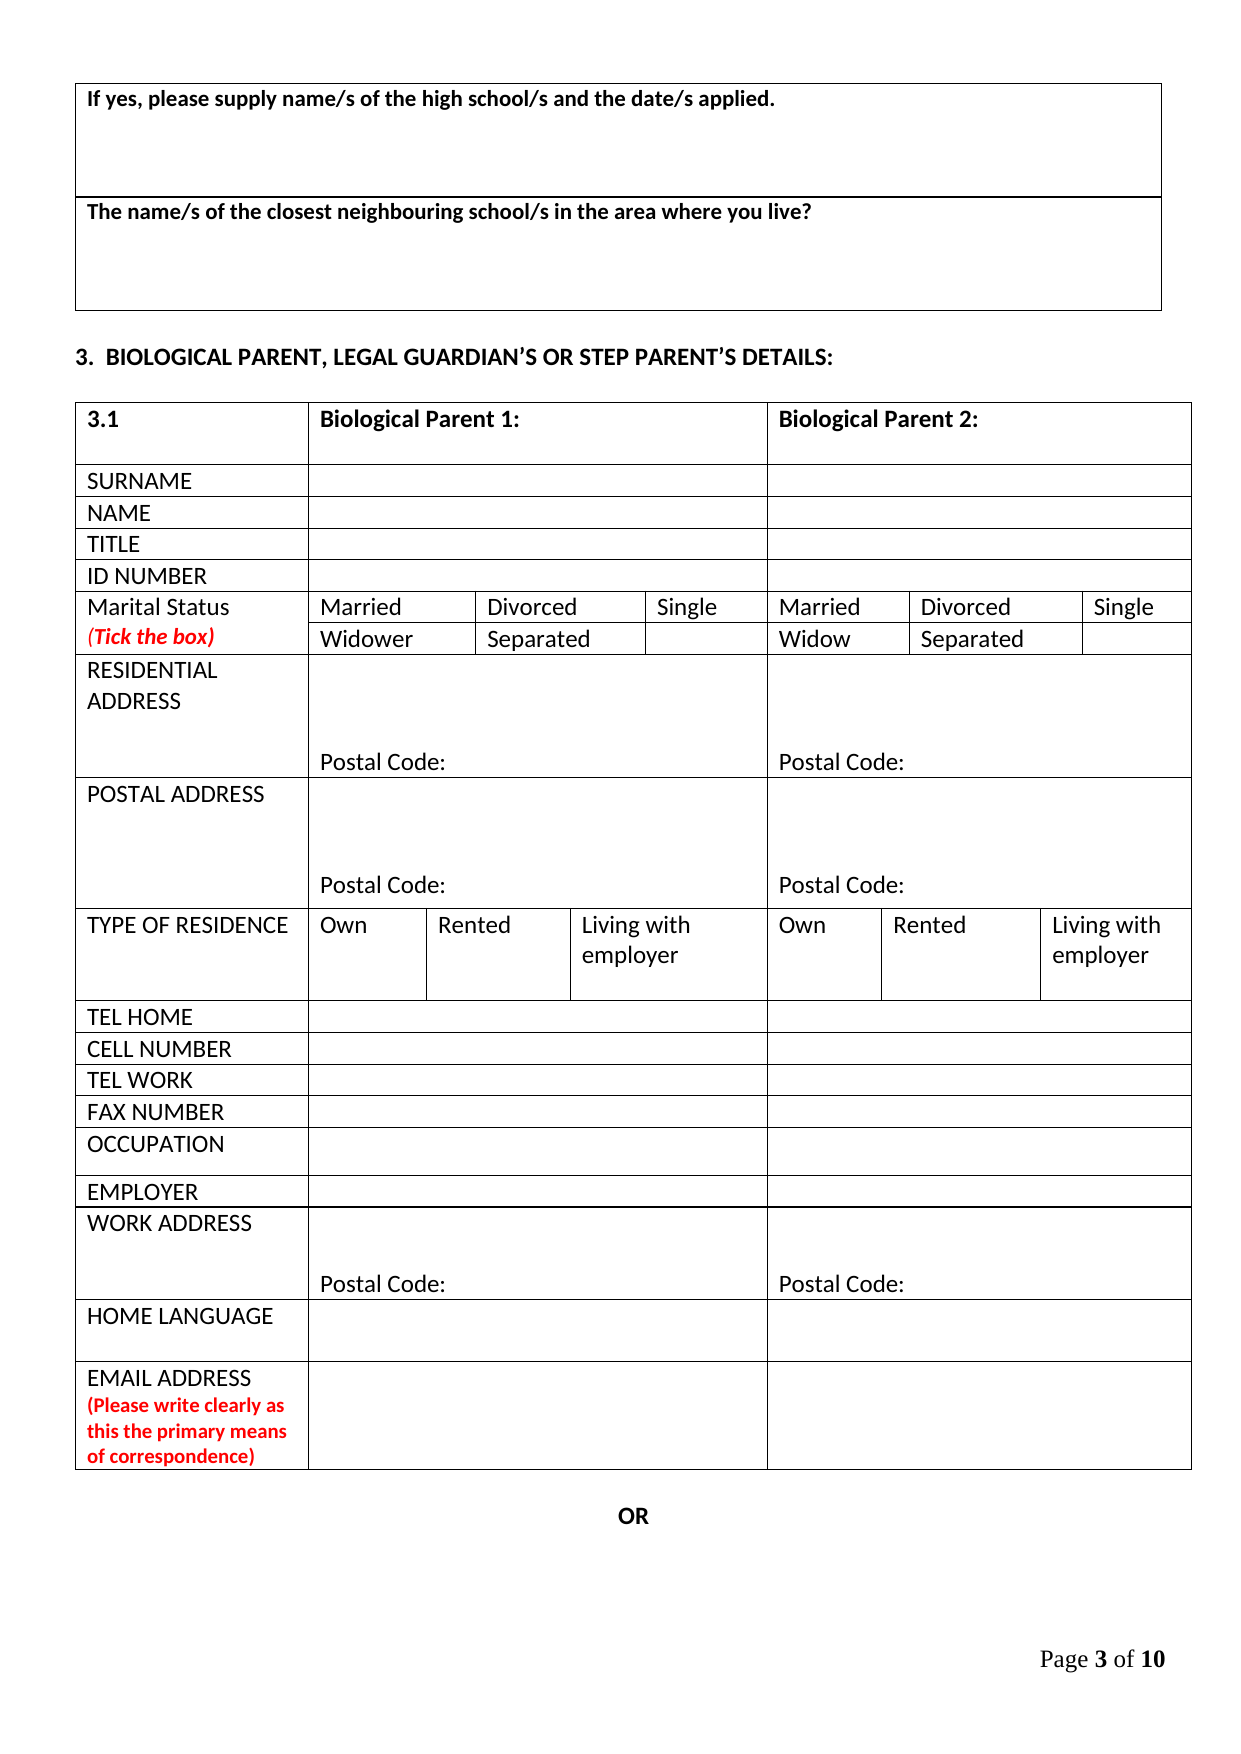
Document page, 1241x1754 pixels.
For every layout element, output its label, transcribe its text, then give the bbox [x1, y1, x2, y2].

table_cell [76, 1470, 1191, 1531]
table_cell Separated [476, 623, 645, 654]
table_cell Postal Code: [768, 655, 1191, 777]
table_cell SURNAME [76, 465, 308, 496]
table_cell Divorced [910, 592, 1082, 622]
table_cell [768, 1065, 1191, 1095]
table_cell WORK ADDRESS [76, 1208, 308, 1299]
table_cell CELL NUMBER [76, 1033, 308, 1063]
table_cell [768, 529, 1191, 559]
table_cell TEL HOME [76, 1001, 308, 1032]
table_cell Marital Status (Tick the box) [76, 592, 308, 654]
table_cell [768, 1128, 1191, 1175]
table_cell FAX NUMBER [76, 1096, 308, 1127]
table_cell HOME LANGUAGE [76, 1300, 308, 1361]
table_cell [768, 1033, 1191, 1063]
table_cell Postal Code: [768, 778, 1191, 908]
table_cell [309, 1096, 767, 1127]
table_cell [309, 1300, 767, 1361]
table_cell Married [768, 592, 909, 622]
table_cell [768, 1001, 1191, 1032]
table_cell POSTAL ADDRESS [76, 778, 308, 908]
table_cell Single [1083, 592, 1191, 622]
table_cell [309, 1362, 767, 1469]
table_cell [768, 560, 1191, 591]
table_cell The name/s of the closest neighbouring school/s in the area where you live? [76, 198, 1161, 309]
table_cell [768, 1096, 1191, 1127]
table_cell EMPLOYER [76, 1176, 308, 1206]
table_cell Rented [427, 909, 570, 1000]
table_cell [768, 1362, 1191, 1469]
table_cell [309, 529, 767, 559]
table_cell EMAIL ADDRESS (Please write clearly as this the primary means of correspondence) [76, 1362, 308, 1469]
table_cell Own [309, 909, 426, 1000]
table_cell Widow [768, 623, 909, 654]
table_cell [309, 1065, 767, 1095]
table_cell [768, 465, 1191, 496]
table_cell [309, 560, 767, 591]
table_cell Separated [910, 623, 1082, 654]
table_cell Postal Code: [309, 1208, 767, 1299]
table_cell [768, 497, 1191, 527]
table_cell TITLE [76, 529, 308, 559]
table_cell Own [768, 909, 881, 1000]
table_cell Widower [309, 623, 475, 654]
table_cell [309, 1001, 767, 1032]
table_cell [768, 1300, 1191, 1361]
table_header Biological Parent 2: [768, 403, 1191, 464]
table_header Biological Parent 1: [309, 403, 767, 464]
table_cell NAME [76, 497, 308, 527]
table_cell [1083, 623, 1191, 654]
table_header If yes, please supply name/s of the high school/s and the date/s applied. [76, 84, 1161, 196]
table_cell Single [646, 592, 767, 622]
table_cell Postal Code: [309, 655, 767, 777]
table_cell OCCUPATION [76, 1128, 308, 1175]
table_cell TYPE OF RESIDENCE [76, 909, 308, 1000]
table_cell Married [309, 592, 475, 622]
table_cell ID NUMBER [76, 560, 308, 591]
table_cell [309, 1176, 767, 1206]
table_header 3.1 [76, 403, 308, 464]
table_cell [309, 497, 767, 527]
table_cell Postal Code: [309, 778, 767, 908]
table_cell [309, 1033, 767, 1063]
table_cell Postal Code: [768, 1208, 1191, 1299]
table_cell Living with employer [571, 909, 767, 1000]
table_cell TEL WORK [76, 1065, 308, 1095]
table_cell [646, 623, 767, 654]
table_cell Divorced [476, 592, 645, 622]
table_cell Living with employer [1041, 909, 1191, 1000]
table_cell [309, 1128, 767, 1175]
table_cell [768, 1176, 1191, 1206]
table_cell Rented [882, 909, 1040, 1000]
table_cell [309, 465, 767, 496]
text 3. BIOLOGICAL PARENT, LEGAL GUARDIAN’S OR STEP PARENT’S DETAILS: [75, 341, 1165, 372]
table_cell RESIDENTIAL ADDRESS [76, 655, 308, 777]
